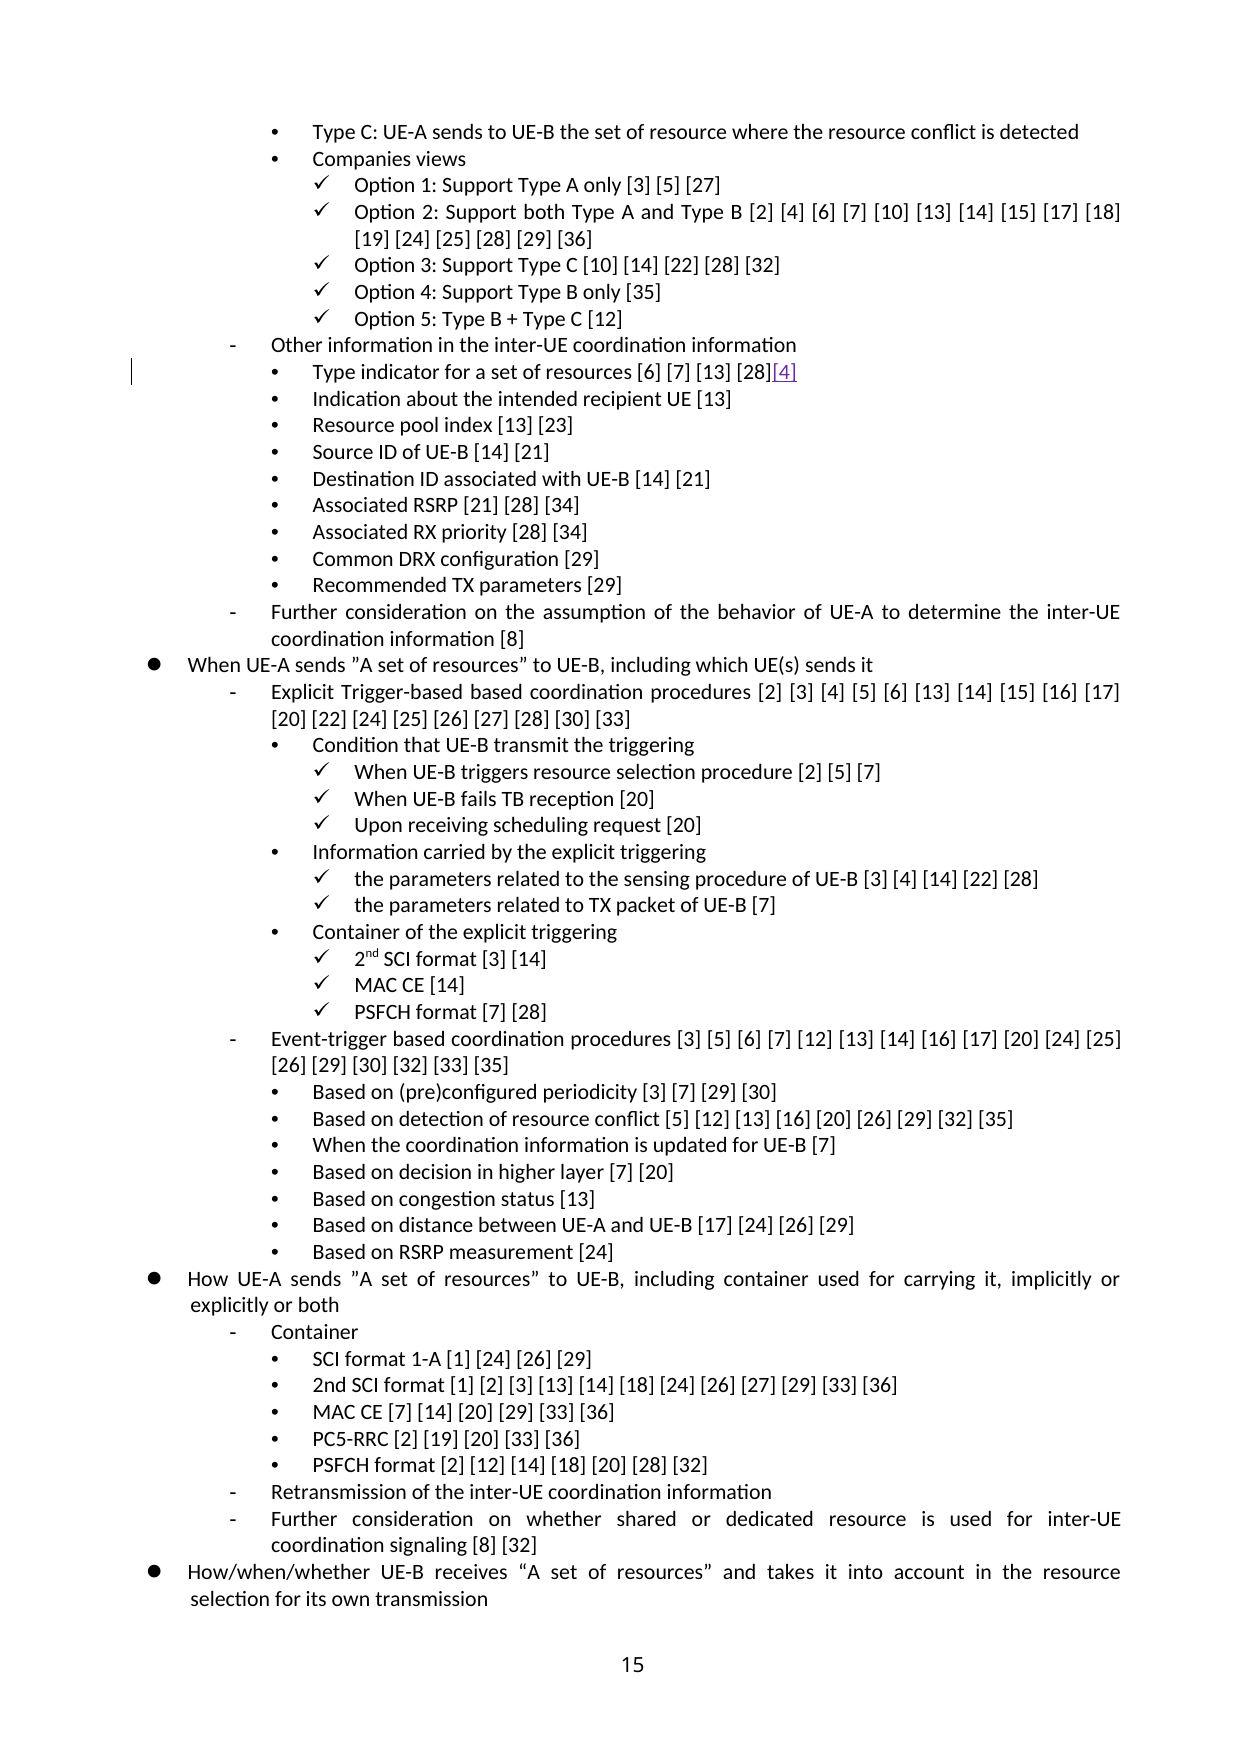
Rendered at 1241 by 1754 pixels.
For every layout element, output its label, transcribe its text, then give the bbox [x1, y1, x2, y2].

list PC5-RRC [2] [19] [20] [33] [36] [271, 1425, 1122, 1451]
list When UE-B fails TB reception [20] [312, 785, 1122, 811]
list Container [229, 1318, 1122, 1345]
list Based on decision in higher layer [7] [20] [271, 1158, 1122, 1185]
list MAC CE [7] [14] [20] [29] [33] [36] [271, 1398, 1122, 1425]
list 2nd SCI format [1] [2] [3] [13] [14] [18] [24] [26] [27] [29] [33] [36] [271, 1371, 1122, 1398]
list Further consideration on whether shared or dedicated resource is used for inter-UE coordination signaling [8] [32] [229, 1505, 1122, 1558]
list Companies views [271, 145, 1122, 171]
list Information carried by the explicit triggering [271, 838, 1122, 865]
list Option 5: Type B + Type C [12] [312, 305, 1122, 331]
list When the coordination information is updated for UE-B [7] [271, 1131, 1122, 1158]
list the parameters related to TX packet of UE-B [7] [312, 891, 1122, 918]
list Container of the explicit triggering [271, 918, 1122, 945]
list MAC CE [14] [312, 971, 1122, 998]
list Associated RSRP [21] [28] [34] [271, 491, 1122, 518]
list When UE-A sends ”A set of resources” to UE-B, including which UE(s) sends it [146, 651, 1122, 678]
list Option 2: Support both Type A and Type B [2] [4] [6] [7] [10] [13] [14] [15] [17] [18] [19] [24] [25] [28] [29] [36] [312, 198, 1122, 251]
list Retransmission of the inter-UE coordination information [229, 1478, 1122, 1505]
list How UE-A sends ”A set of resources” to UE-B, including container used for carrying it, implicitly or explicitly or both [146, 1265, 1122, 1318]
list Further consideration on the assumption of the behavior of UE-A to determine the inter-UE coordination information [8] [229, 598, 1122, 651]
list the parameters related to the sensing procedure of UE-B [3] [4] [14] [22] [28] [312, 865, 1122, 891]
list Option 4: Support Type B only [35] [312, 278, 1122, 305]
list Condition that UE-B transmit the triggering [271, 731, 1122, 758]
list Upon receiving scheduling request [20] [312, 811, 1122, 838]
list Resource pool index [13] [23] [271, 411, 1122, 438]
list Based on (pre)configured periodicity [3] [7] [29] [30] [271, 1078, 1122, 1105]
list Other information in the inter-UE coordination information [229, 331, 1122, 358]
list Type C: UE-A sends to UE-B the set of resource where the resource conflict is detected [271, 118, 1122, 145]
list Indication about the intended recipient UE [13] [271, 385, 1122, 411]
list Based on detection of resource conflict [5] [12] [13] [16] [20] [26] [29] [32] [35] [271, 1105, 1122, 1131]
list Event-trigger based coordination procedures [3] [5] [6] [7] [12] [13] [14] [16] [17] [20] [24] [25] [26] [29] [30] [32] [33] [35] [229, 1025, 1122, 1078]
list Based on distance between UE-A and UE-B [17] [24] [26] [29] [271, 1211, 1122, 1238]
list Based on congestion status [13] [271, 1185, 1122, 1211]
list PSFCH format [2] [12] [14] [18] [20] [28] [32] [271, 1451, 1122, 1478]
list PSFCH format [7] [28] [312, 998, 1122, 1025]
list Option 3: Support Type C [10] [14] [22] [28] [32] [312, 251, 1122, 278]
list Type indicator for a set of resources [6] [7] [13] [28] [271, 358, 1122, 385]
list Based on RSRP measurement [24] [271, 1238, 1122, 1265]
list Recommended TX parameters [29] [271, 571, 1122, 598]
list Source ID of UE-B [14] [21] [271, 438, 1122, 465]
list Explicit Trigger-based based coordination procedures [2] [3] [4] [5] [6] [13] [14] [15] [16] [17] [20] [22] [24] [25] [26] [27] [28] [30] [33] [229, 678, 1122, 731]
list Common DRX configuration [29] [271, 545, 1122, 571]
list Destination ID associated with UE-B [14] [21] [271, 465, 1122, 491]
list Option 1: Support Type A only [3] [5] [27] [312, 171, 1122, 198]
list SCI format 1-A [1] [24] [26] [29] [271, 1345, 1122, 1371]
list How/when/whether UE-B receives “A set of resources” and takes it into account in the resource selection for its own transmission [146, 1558, 1122, 1611]
list When UE-B triggers resource selection procedure [2] [5] [7] [312, 758, 1122, 785]
list 2nd SCI format [3] [14] [312, 945, 1122, 971]
list Associated RX priority [28] [34] [271, 518, 1122, 545]
